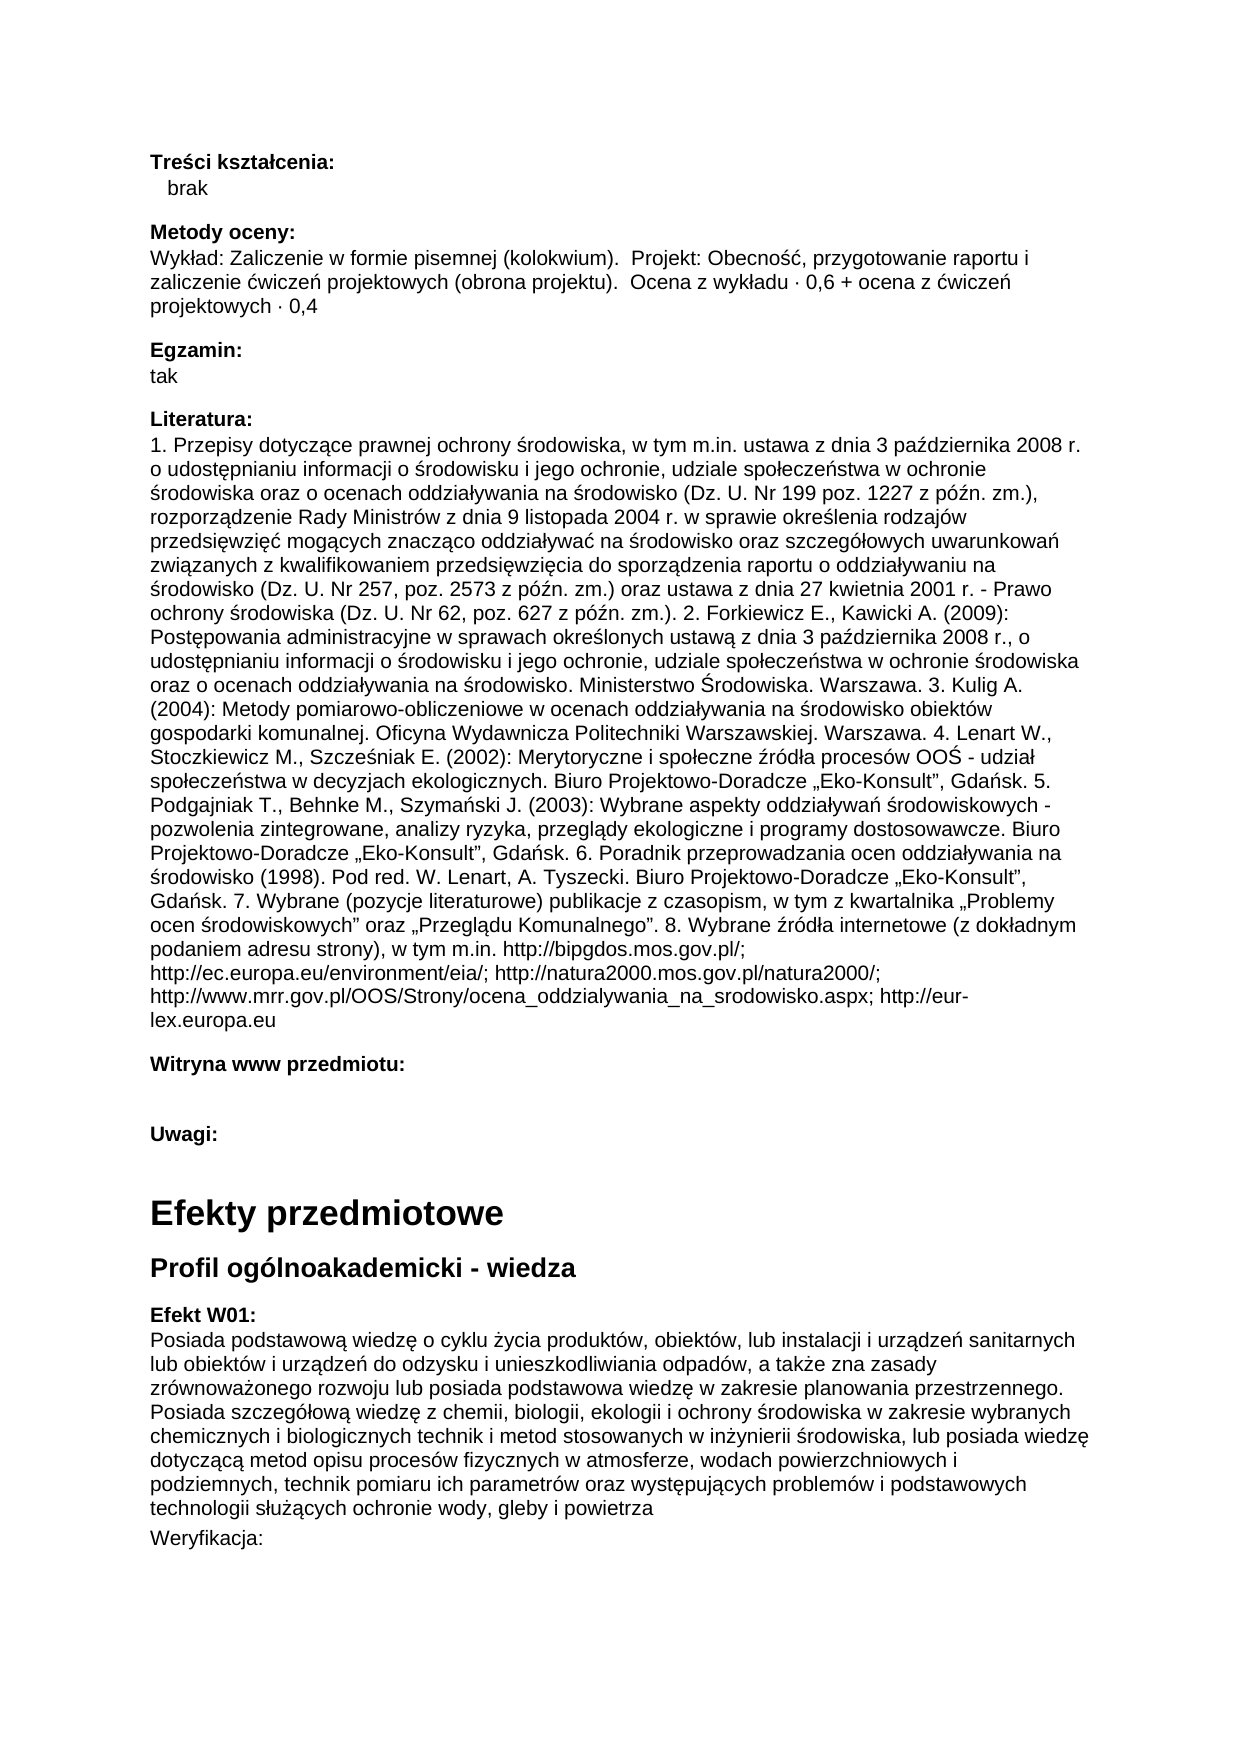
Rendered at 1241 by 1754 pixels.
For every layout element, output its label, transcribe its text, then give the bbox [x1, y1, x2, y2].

text Weryfikacja: [150, 1526, 1090, 1550]
text Posiada podstawową wiedzę o cyklu życia produktów, obiektów, lub instalacji i urządzeń sanitarnych lub obiektów i urządzeń do odzysku i unieszkodliwiania odpadów, a także zna zasady zrównoważonego rozwoju lub posiada podstawowa wiedzę w zakresie planowania przestrzennego. Posiada szczegółową wiedzę z chemii, biologii, ekologii i ochrony środowiska w zakresie wybranych chemicznych i biologicznych technik i metod stosowanych w inżynierii środowiska, lub posiada wiedzę dotyczącą metod opisu procesów fizycznych w atmosferze, wodach powierzchniowych i podziemnych, technik pomiaru ich parametrów oraz występujących problemów i podstawowych technologii służących ochronie wody, gleby i powietrza [150, 1328, 1090, 1520]
text brak [150, 176, 1090, 200]
text 1. Przepisy dotyczące prawnej ochrony środowiska, w tym m.in. ustawa z dnia 3 października 2008 r. o udostępnianiu informacji o środowisku i jego ochronie, udziale społeczeństwa w ochronie środowiska oraz o ocenach oddziaływania na środowisko (Dz. U. Nr 199 poz. 1227 z późn. zm.), rozporządzenie Rady Ministrów z dnia 9 listopada 2004 r. w sprawie określenia rodzajów przedsięwzięć mogących znacząco oddziaływać na środowisko oraz szczegółowych uwarunkowań związanych z kwalifikowaniem przedsięwzięcia do sporządzenia raportu o oddziaływaniu na środowisko (Dz. U. Nr 257, poz. 2573 z późn. zm.) oraz ustawa z dnia 27 kwietnia 2001 r. - Prawo ochrony środowiska (Dz. U. Nr 62, poz. 627 z późn. zm.). 2. Forkiewicz E., Kawicki A. (2009): Postępowania administracyjne w sprawach określonych ustawą z dnia 3 października 2008 r., o udostępnianiu informacji o środowisku i jego ochronie, udziale społeczeństwa w ochronie środowiska oraz o ocenach oddziaływania na środowisko. Ministerstwo Środowiska. Warszawa. 3. Kulig A. (2004): Metody pomiarowo-obliczeniowe w ocenach oddziaływania na środowisko obiektów gospodarki komunalnej. Oficyna Wydawnicza Politechniki Warszawskiej. Warszawa. 4. Lenart W., Stoczkiewicz M., Szcześniak E. (2002): Merytoryczne i społeczne źródła procesów OOŚ - udział społeczeństwa w decyzjach ekologicznych. Biuro Projektowo-Doradcze „Eko-Konsult”, Gdańsk. 5. Podgajniak T., Behnke M., Szymański J. (2003): Wybrane aspekty oddziaływań środowiskowych - pozwolenia zintegrowane, analizy ryzyka, przeglądy ekologiczne i programy dostosowawcze. Biuro Projektowo-Doradcze „Eko-Konsult”, Gdańsk. 6. Poradnik przeprowadzania ocen oddziaływania na środowisko (1998). Pod red. W. Lenart, A. Tyszecki. Biuro Projektowo-Doradcze „Eko-Konsult”, Gdańsk. 7. Wybrane (pozycje literaturowe) publikacje z czasopism, w tym z kwartalnika „Problemy ocen środowiskowych” oraz „Przeglądu Komunalnego”. 8. Wybrane źródła internetowe (z dokładnym podaniem adresu strony), w tym m.in. http://bipgdos.mos.gov.pl/; http://ec.europa.eu/environment/eia/; http://natura2000.mos.gov.pl/natura2000/; http://www.mrr.gov.pl/OOS/Strony/ocena_oddzialywania_na_srodowisko.aspx; http://eur-lex.europa.eu [150, 433, 1090, 1032]
text Egzamin: [150, 337, 1090, 361]
text Metody oceny: [150, 220, 1090, 244]
text Uwagi: [150, 1122, 1090, 1146]
text tak [150, 363, 1090, 387]
text Witryna www przedmiotu: [150, 1052, 1090, 1076]
subtitle Efekty przedmiotowe [150, 1192, 1090, 1232]
text Wykład: Zaliczenie w formie pisemnej (kolokwium). Projekt: Obecność, przygotowanie raportu i zaliczenie ćwiczeń projektowych (obrona projektu). Ocena z wykładu ∙ 0,6 + ocena z ćwiczeń projektowych ∙ 0,4 [150, 246, 1090, 318]
text Efekt W01: [150, 1303, 1090, 1327]
text Treści kształcenia: [150, 150, 1090, 174]
subtitle Profil ogólnoakademicki - wiedza [150, 1252, 1090, 1283]
text Literatura: [150, 407, 1090, 431]
